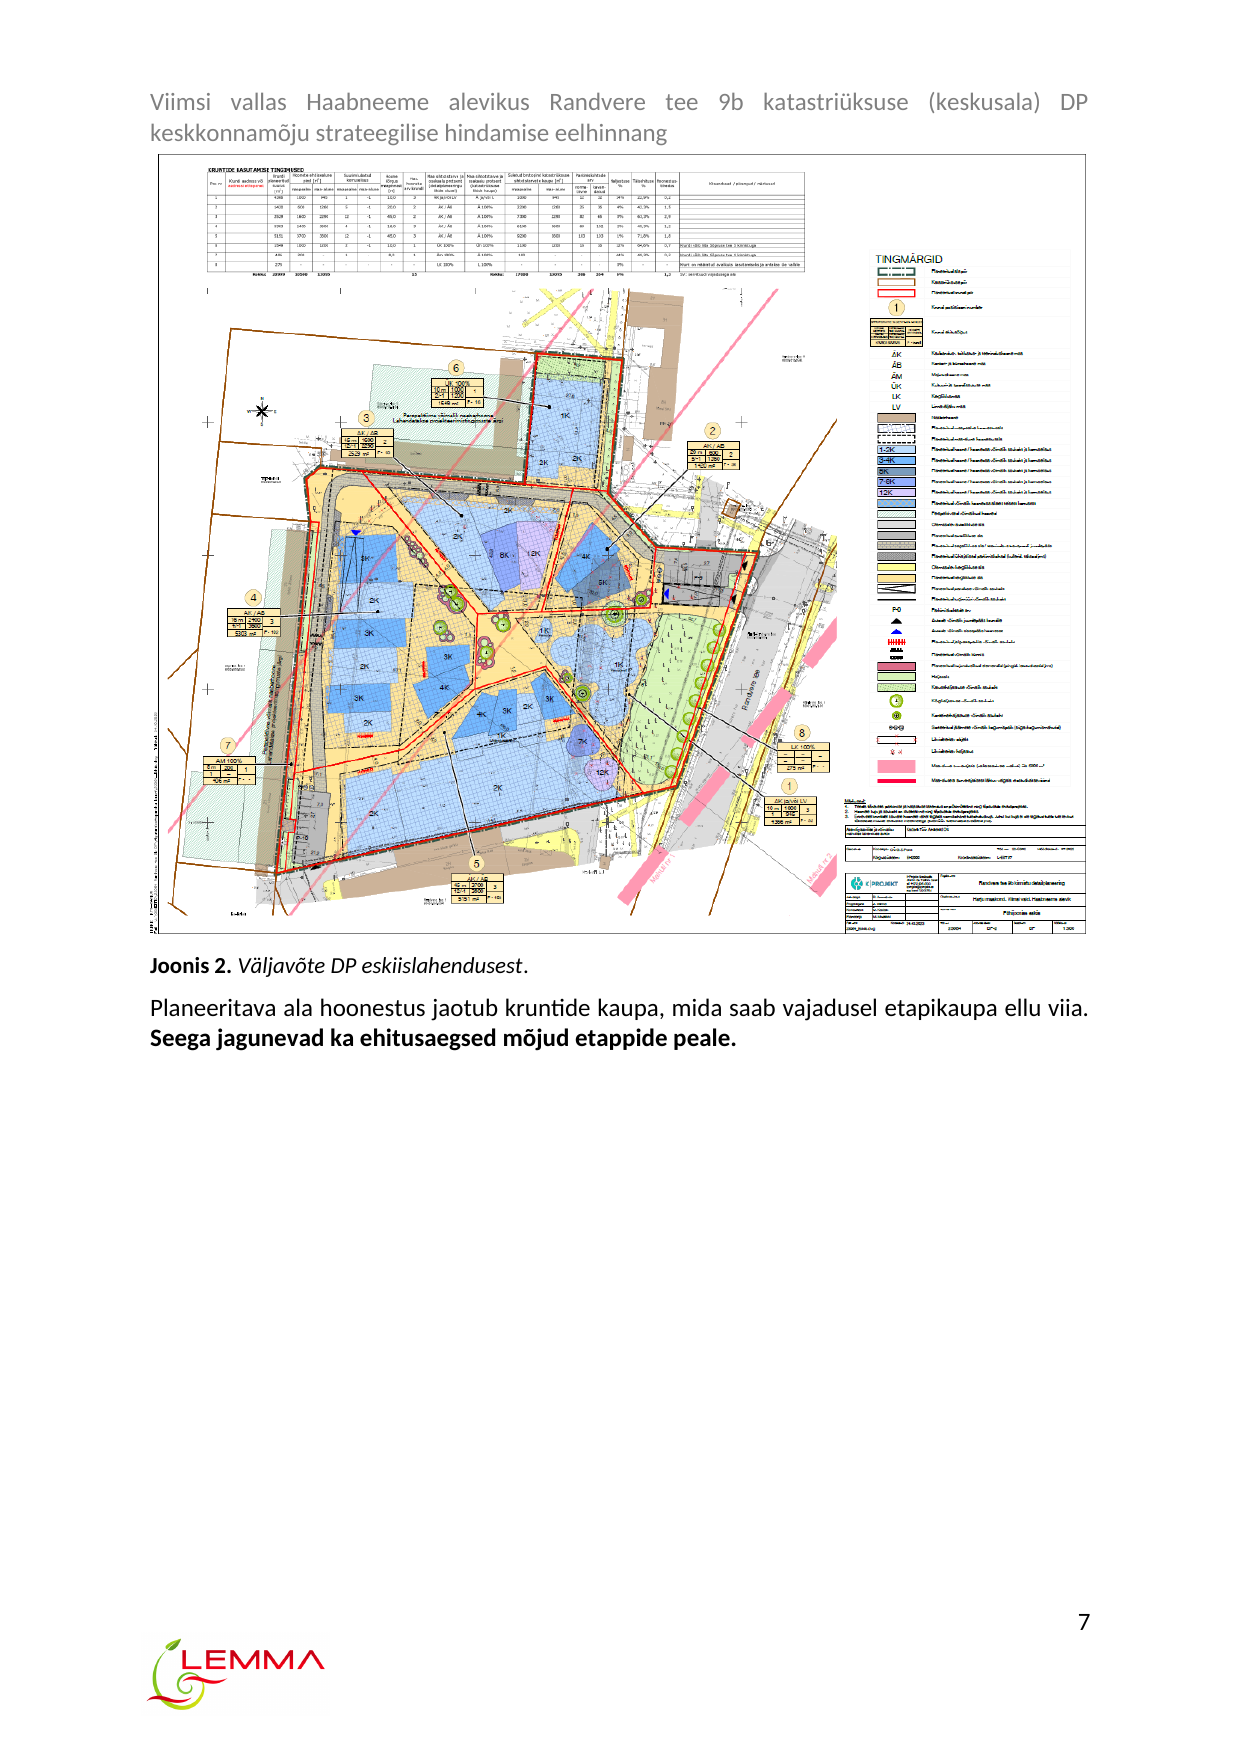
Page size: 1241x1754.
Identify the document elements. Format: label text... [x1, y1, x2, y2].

text Planeeritava ala hoonestus jaotub kruntide kaupa, mida saab vajadusel etapikaupa ellu viia. Seega jagunevad ka ehitusaegsed mõjud etappide peale. [150, 992, 1090, 1053]
picture [150, 150, 1091, 939]
text Joonis 2. Väljavõte DP eskiislahendusest. [150, 951, 1090, 979]
picture [140, 1632, 331, 1716]
